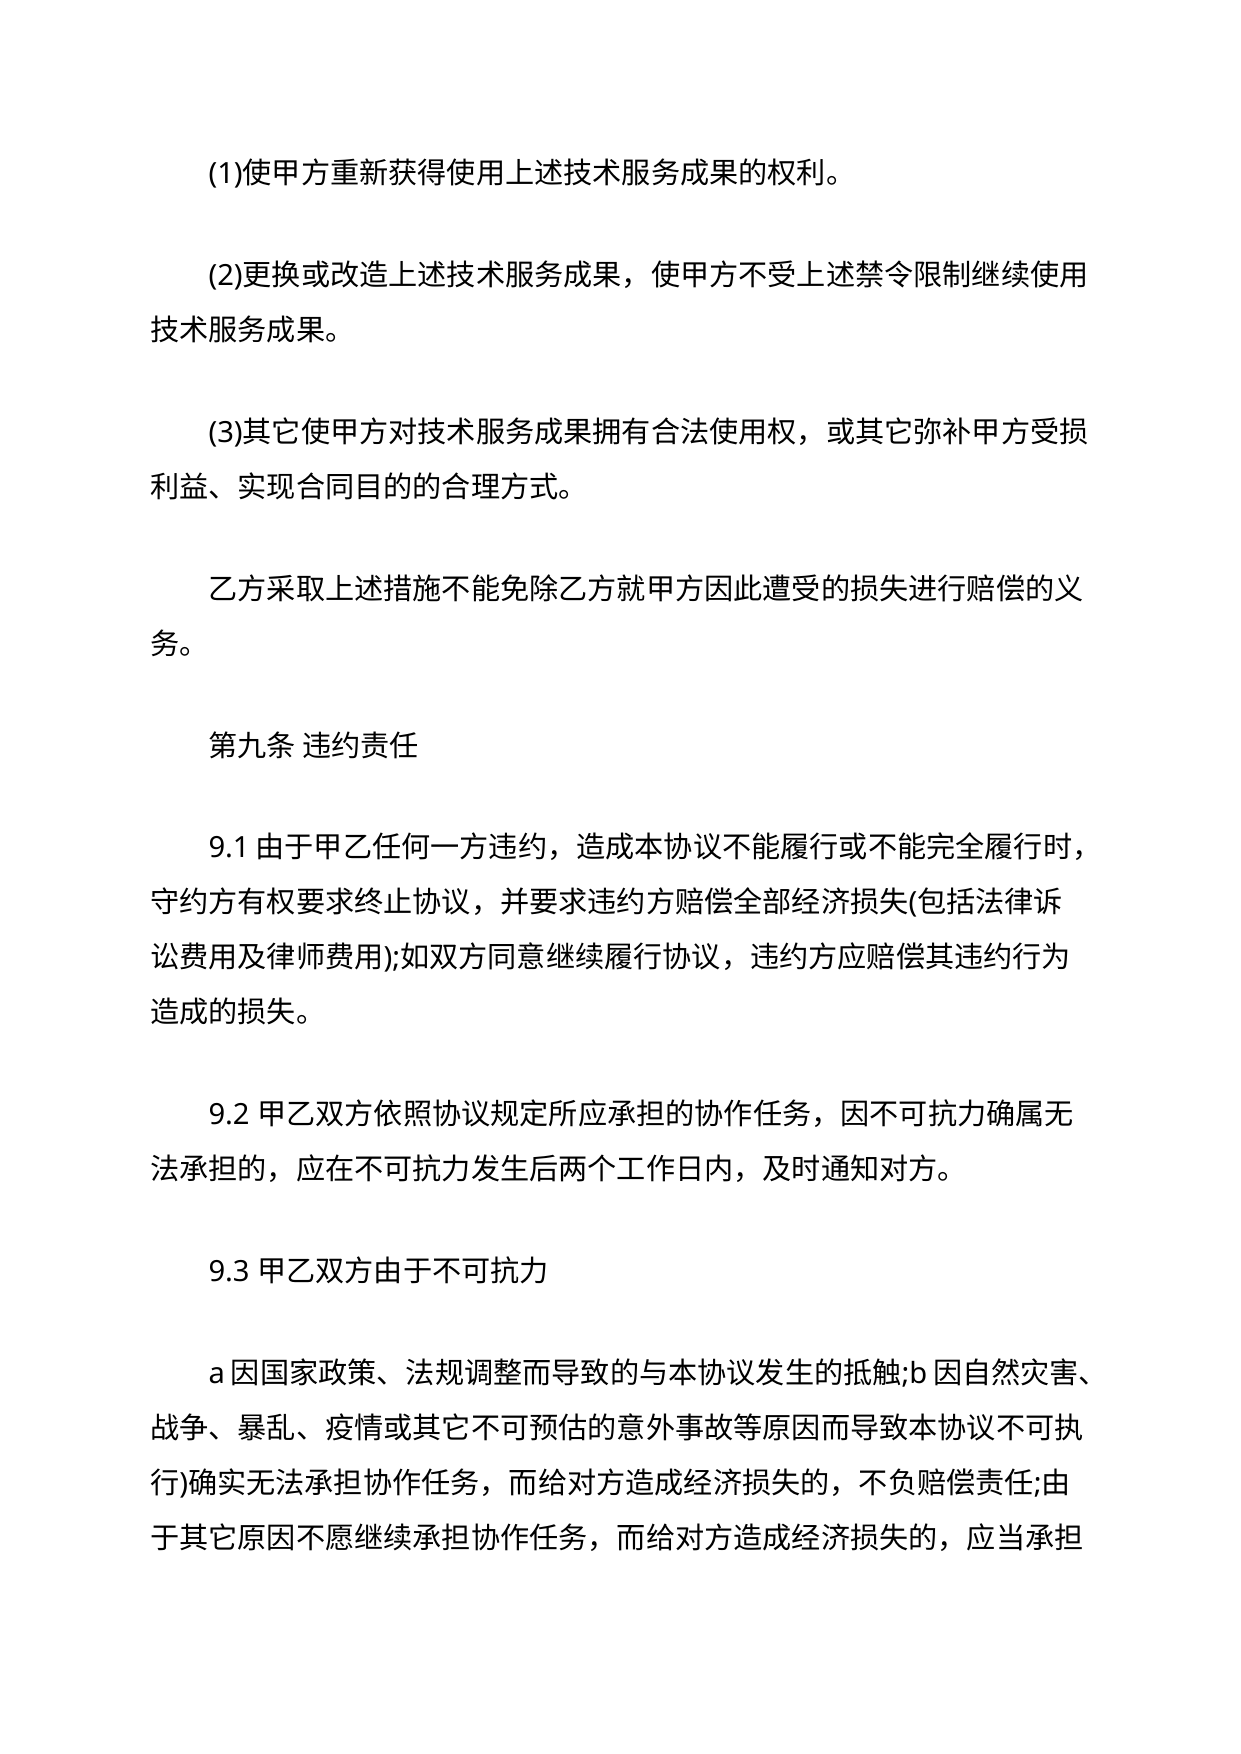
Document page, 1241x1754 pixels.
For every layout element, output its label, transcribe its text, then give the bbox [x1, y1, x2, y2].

text 9.1由于甲乙任何一方违约，造成本协议不能履行或不能完全履行时，守约方有权要求终止协议，并要求违约方赔偿全部经济损失(包括法律诉讼费用及律师费用);如双方同意继续履行协议，违约方应赔偿其违约行为造成的损失。 [150, 824, 1090, 1031]
text (3)其它使甲方对技术服务成果拥有合法使用权，或其它弥补甲方受损利益、实现合同目的的合理方式。 [150, 409, 1090, 506]
text 乙方采取上述措施不能免除乙方就甲方因此遭受的损失进行赔偿的义务。 [150, 566, 1090, 663]
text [150, 1349, 1090, 1557]
text 9.2 甲乙双方依照协议规定所应承担的协作任务，因不可抗力确属无法承担的，应在不可抗力发生后两个工作日内，及时通知对方。 [150, 1091, 1090, 1188]
text 第九条 违约责任 [150, 722, 1090, 764]
text (2)更换或改造上述技术服务成果，使甲方不受上述禁令限制继续使用技术服务成果。 [150, 252, 1090, 349]
text 9.3 甲乙双方由于不可抗力 [150, 1247, 1090, 1290]
text (1)使甲方重新获得使用上述技术服务成果的权利。 [150, 150, 1090, 192]
